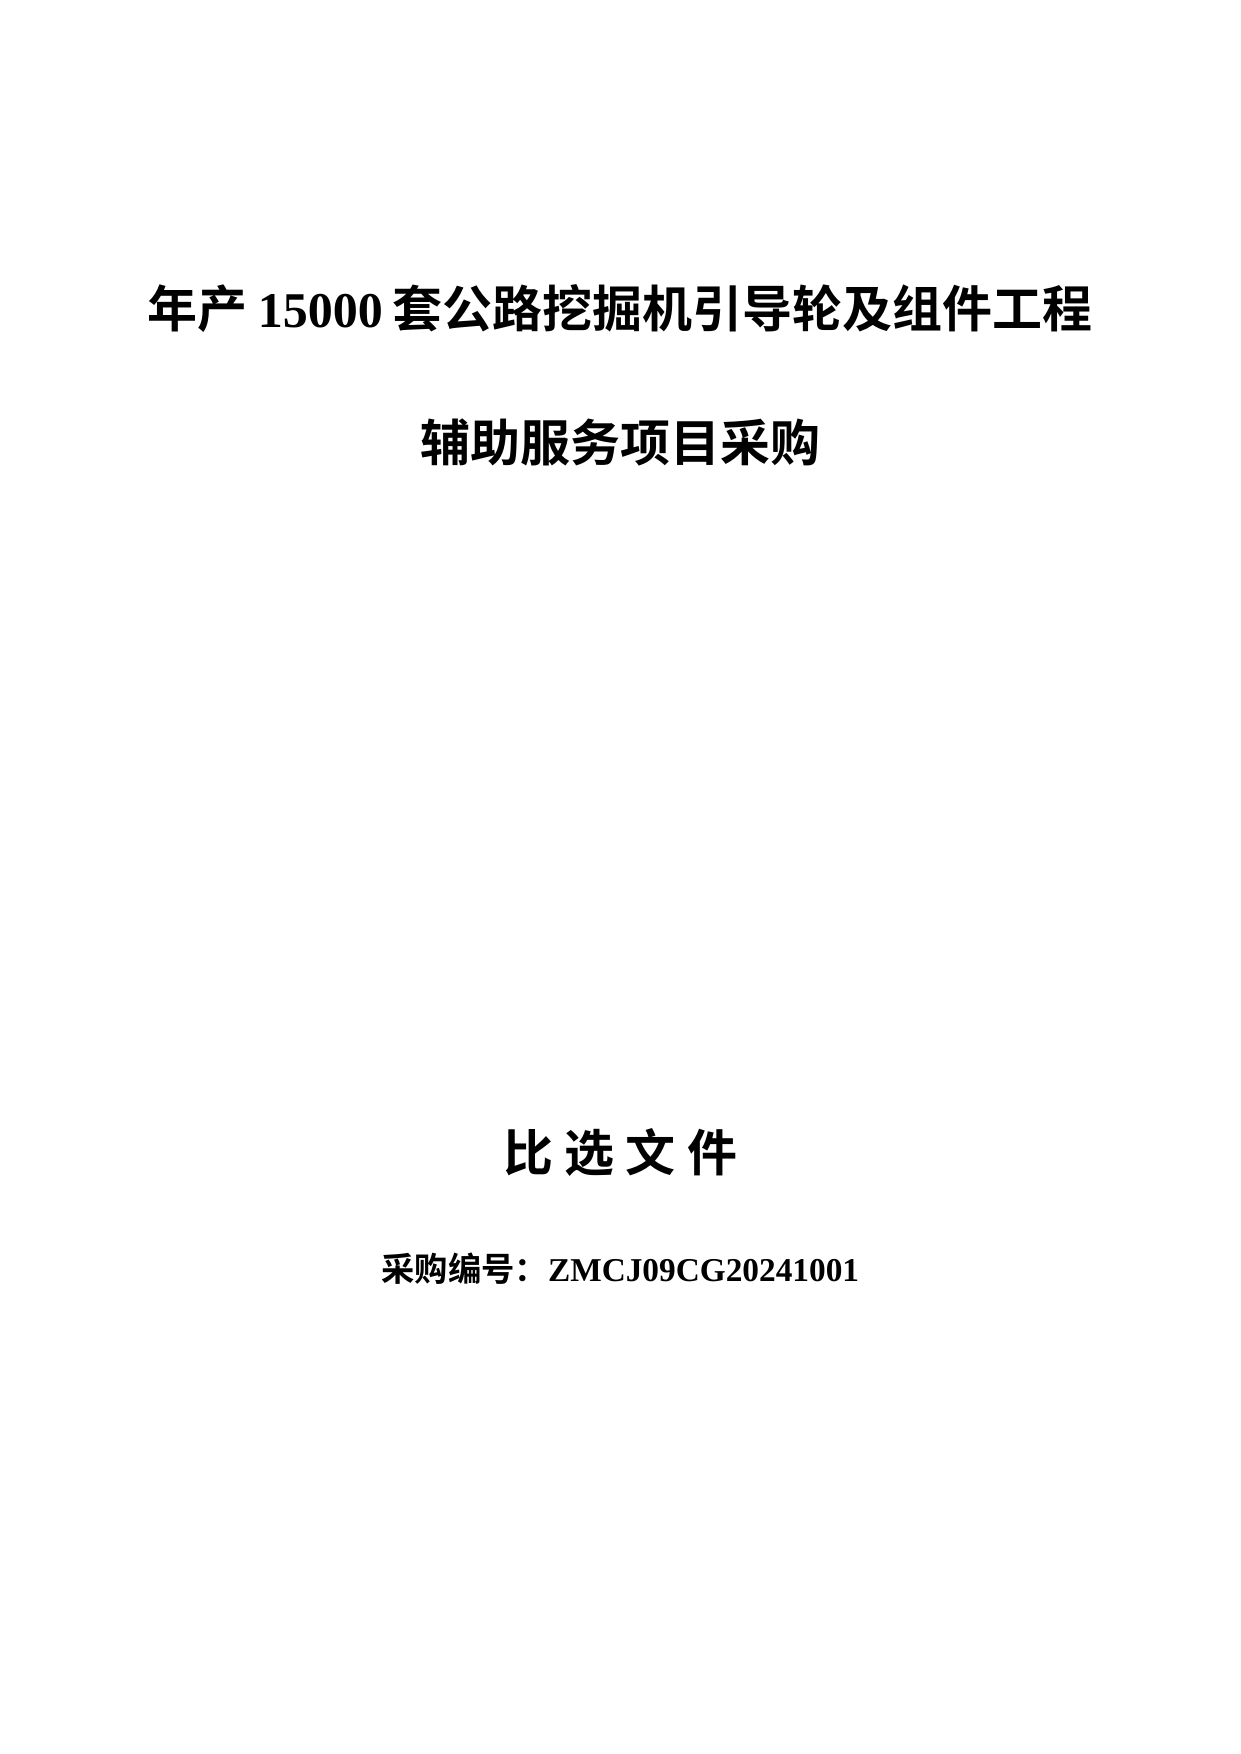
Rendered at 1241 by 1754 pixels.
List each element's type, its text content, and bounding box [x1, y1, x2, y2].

text 比 选 文 件 [118, 1101, 1122, 1198]
text 采购编号：ZMCJ09CG20241001 [118, 1234, 1122, 1299]
text 辅助服务项目采购 [118, 390, 1122, 488]
text 年产15000套公路挖掘机引导轮及组件工程 [118, 257, 1122, 354]
